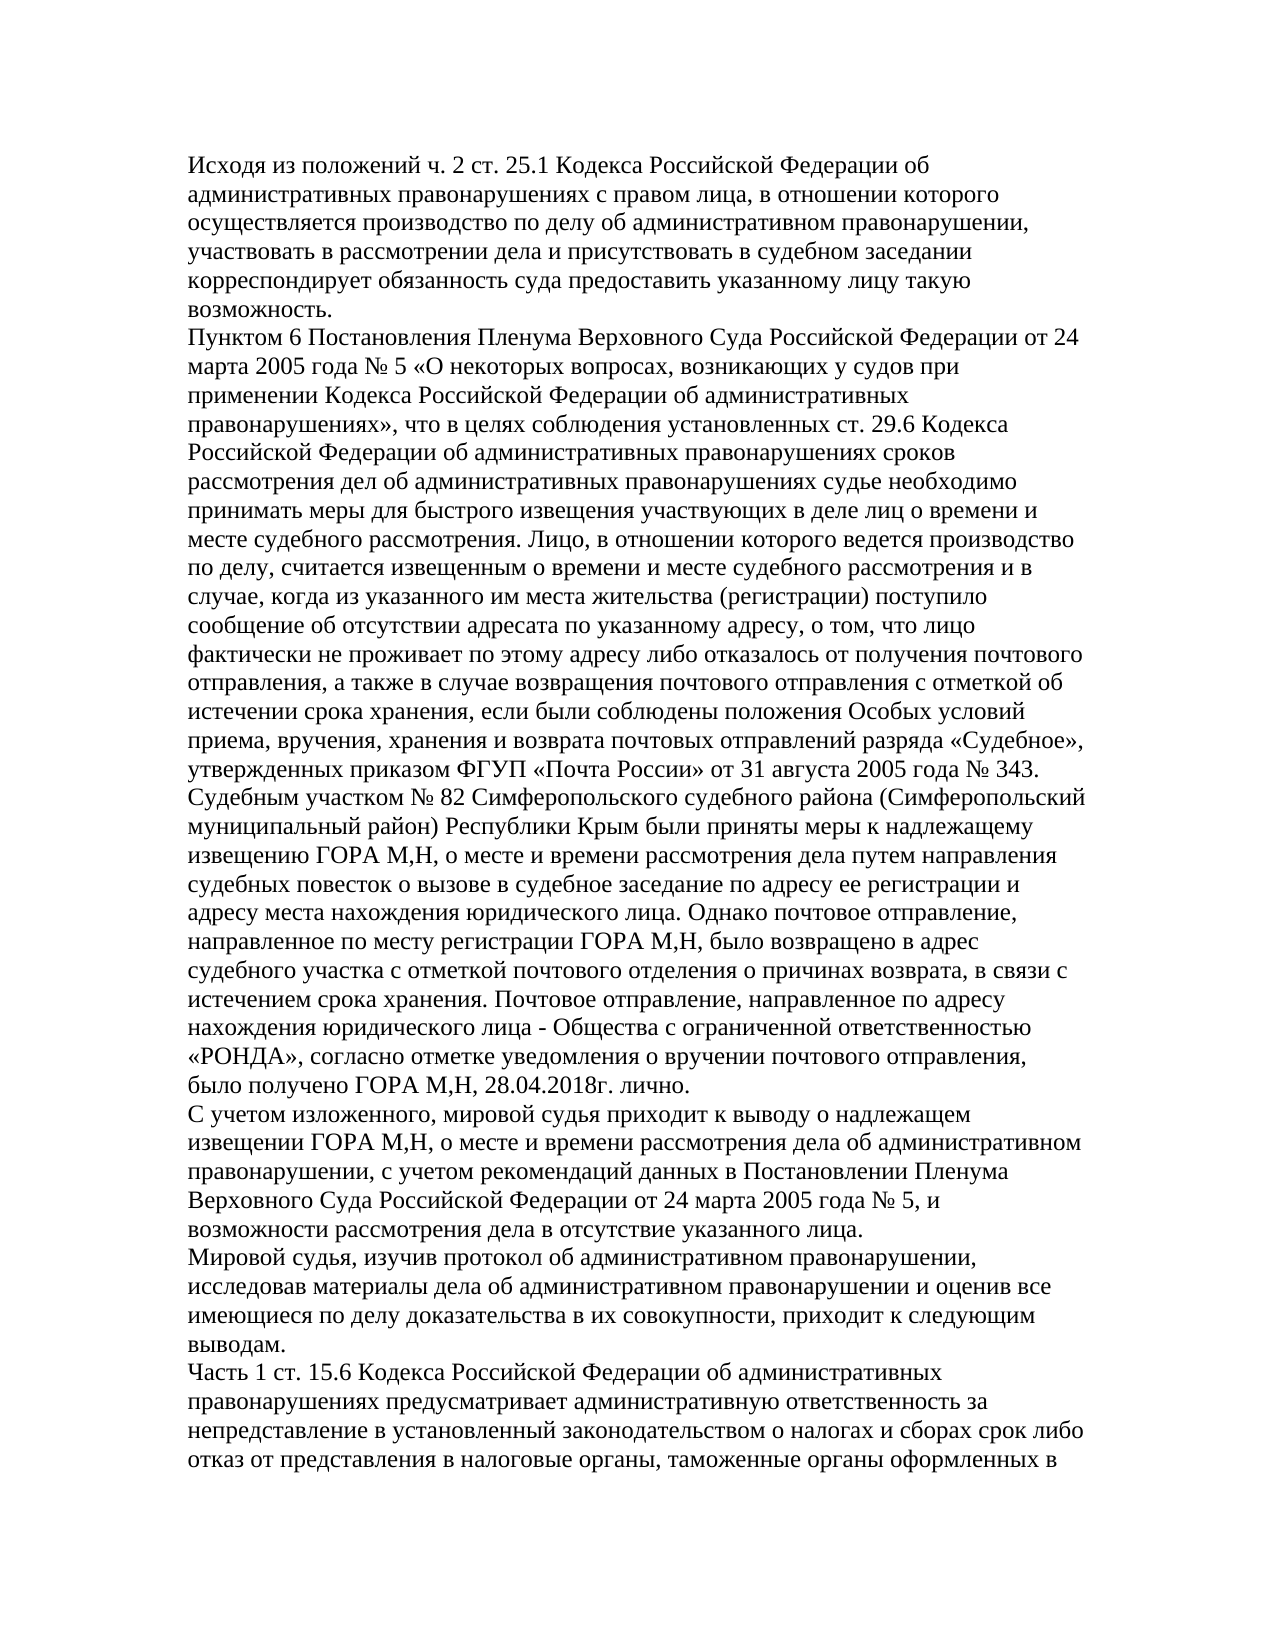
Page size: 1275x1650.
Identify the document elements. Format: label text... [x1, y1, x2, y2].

text Мировой судья, изучив протокол об административном правонарушении, исследовав материалы дела об административном правонарушении и оценив все имеющиеся по делу доказательства в их совокупности, приходит к следующим выводам. [187, 1242, 1087, 1357]
text Исходя из положений ч. 2 ст. 25.1 Кодекса Российской Федерации об административных правонарушениях с правом лица, в отношении которого осуществляется производство по делу об административном правонарушении, участвовать в рассмотрении дела и присутствовать в судебном заседании корреспондирует обязанность суда предоставить указанному лицу такую возможность. [187, 150, 1087, 322]
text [187, 1357, 1087, 1472]
text С учетом изложенного, мировой судья приходит к выводу о надлежащем извещении ГОРА М,Н, о месте и времени рассмотрения дела об административном правонарушении, с учетом рекомендаций данных в Постановлении Пленума Верховного Суда Российской Федерации от 24 марта 2005 года № 5, и возможности рассмотрения дела в отсутствие указанного лица. [187, 1099, 1087, 1242]
text Пунктом 6 Постановления Пленума Верховного Суда Российской Федерации от 24 марта 2005 года № 5 «О некоторых вопросах, возникающих у судов при применении Кодекса Российской Федерации об административных правонарушениях», что в целях соблюдения установленных ст. 29.6 Кодекса Российской Федерации об административных правонарушениях сроков рассмотрения дел об административных правонарушениях судье необходимо принимать меры для быстрого извещения участвующих в деле лиц о времени и месте судебного рассмотрения. Лицо, в отношении которого ведется производство по делу, считается извещенным о времени и месте судебного рассмотрения и в случае, когда из указанного им места жительства (регистрации) поступило сообщение об отсутствии адресата по указанному адресу, о том, что лицо фактически не проживает по этому адресу либо отказалось от получения почтового отправления, а также в случае возвращения почтового отправления с отметкой об истечении срока хранения, если были соблюдены положения Особых условий приема, вручения, хранения и возврата почтовых отправлений разряда «Судебное», утвержденных приказом ФГУП «Почта России» от 31 августа 2005 года № 343. [187, 322, 1087, 782]
text Судебным участком № 82 Симферопольского судебного района (Симферопольский муниципальный район) Республики Крым были приняты меры к надлежащему извещению ГОРА М,Н, о месте и времени рассмотрения дела путем направления судебных повесток о вызове в судебное заседание по адресу ее регистрации и адресу места нахождения юридического лица. Однако почтовое отправление, направленное по месту регистрации ГОРА М,Н, было возвращено в адрес судебного участка с отметкой почтового отделения о причинах возврата, в связи с истечением срока хранения. Почтовое отправление, направленное по адресу нахождения юридического лица - Общества с ограниченной ответственностью «РОНДА», согласно отметке уведомления о вручении почтового отправления, было получено ГОРА М,Н, 28.04.2018г. лично. [187, 782, 1087, 1099]
